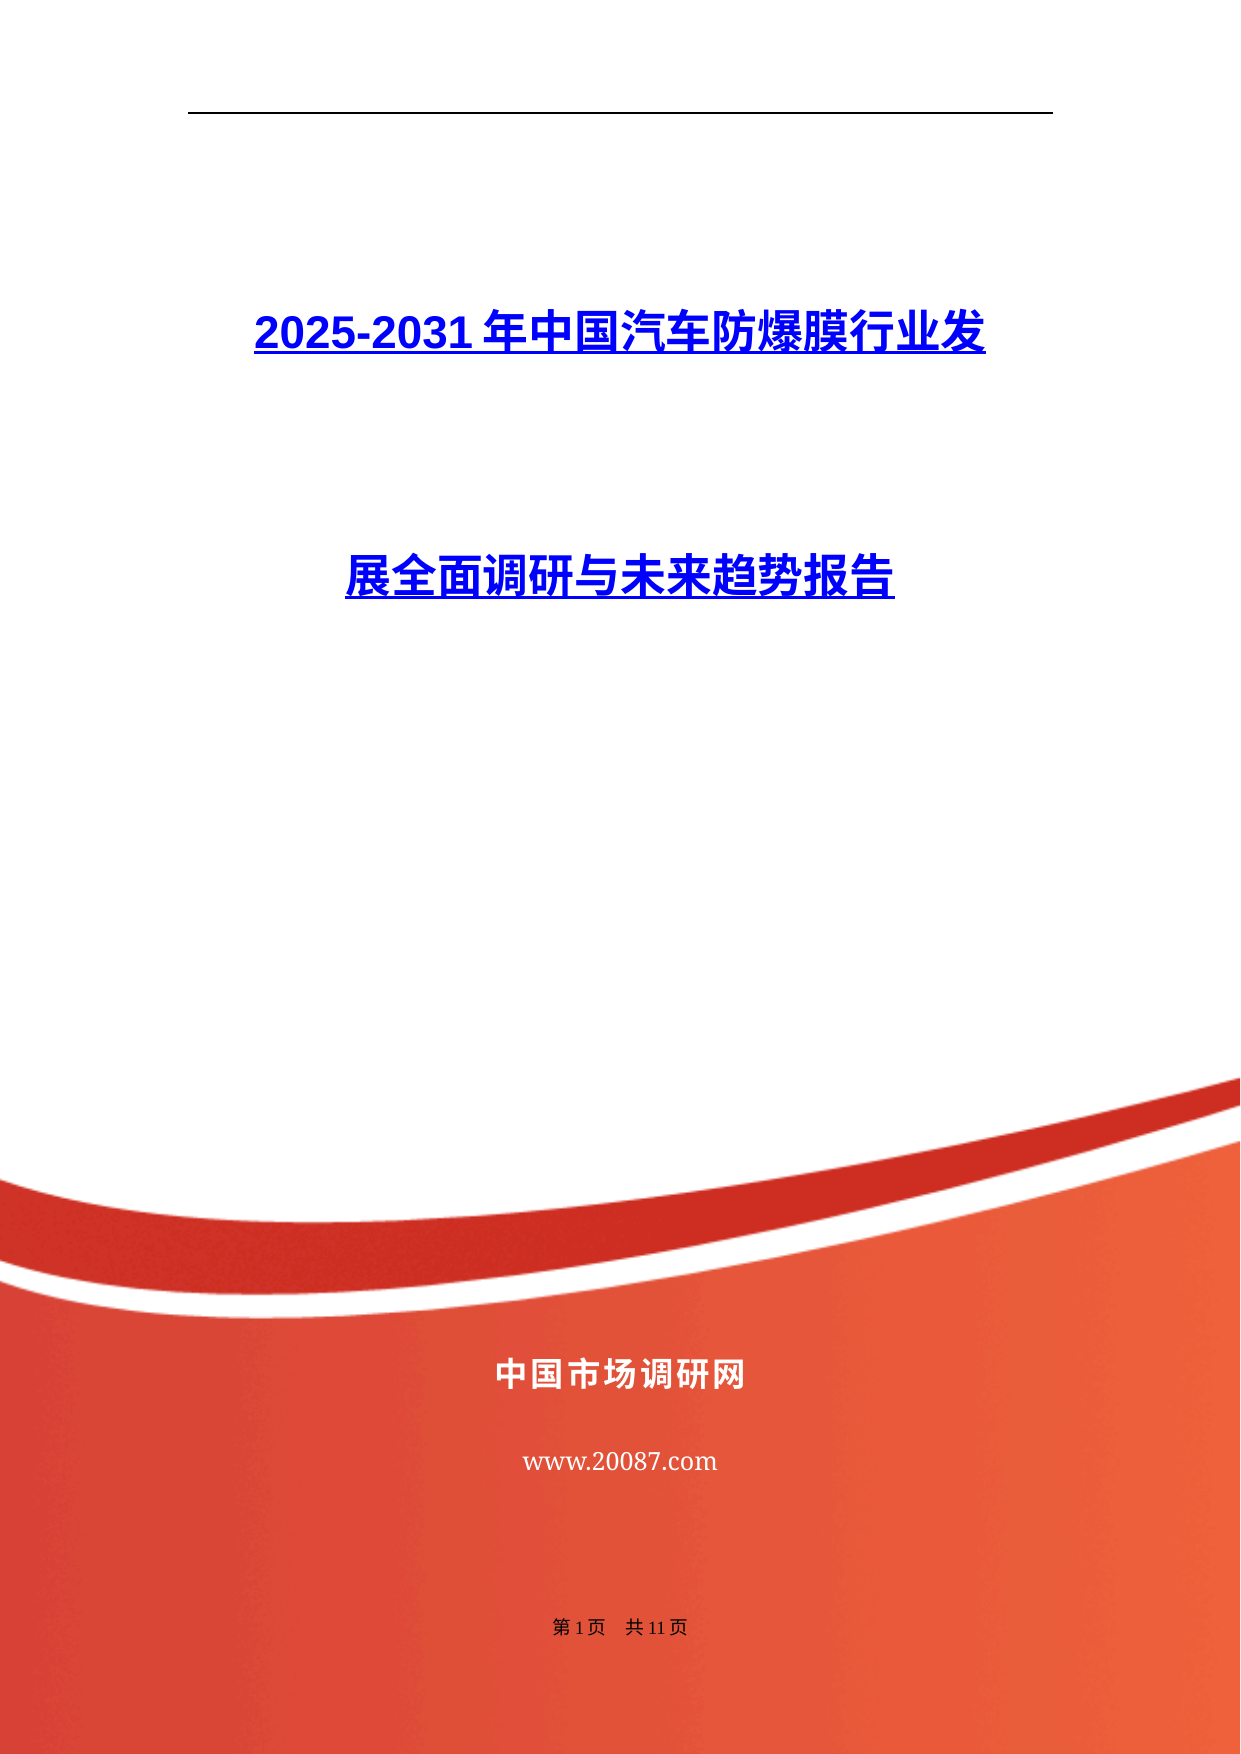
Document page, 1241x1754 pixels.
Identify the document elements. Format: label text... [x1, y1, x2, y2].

subtitle 中国市场调研网 [187, 1339, 1053, 1404]
picture [0, 1006, 1241, 1754]
text www.20087.com [187, 1428, 1053, 1493]
table_header 2025-2031年中国汽车防爆膜行业发展全面调研与未来趋势报告 [188, 207, 1053, 773]
